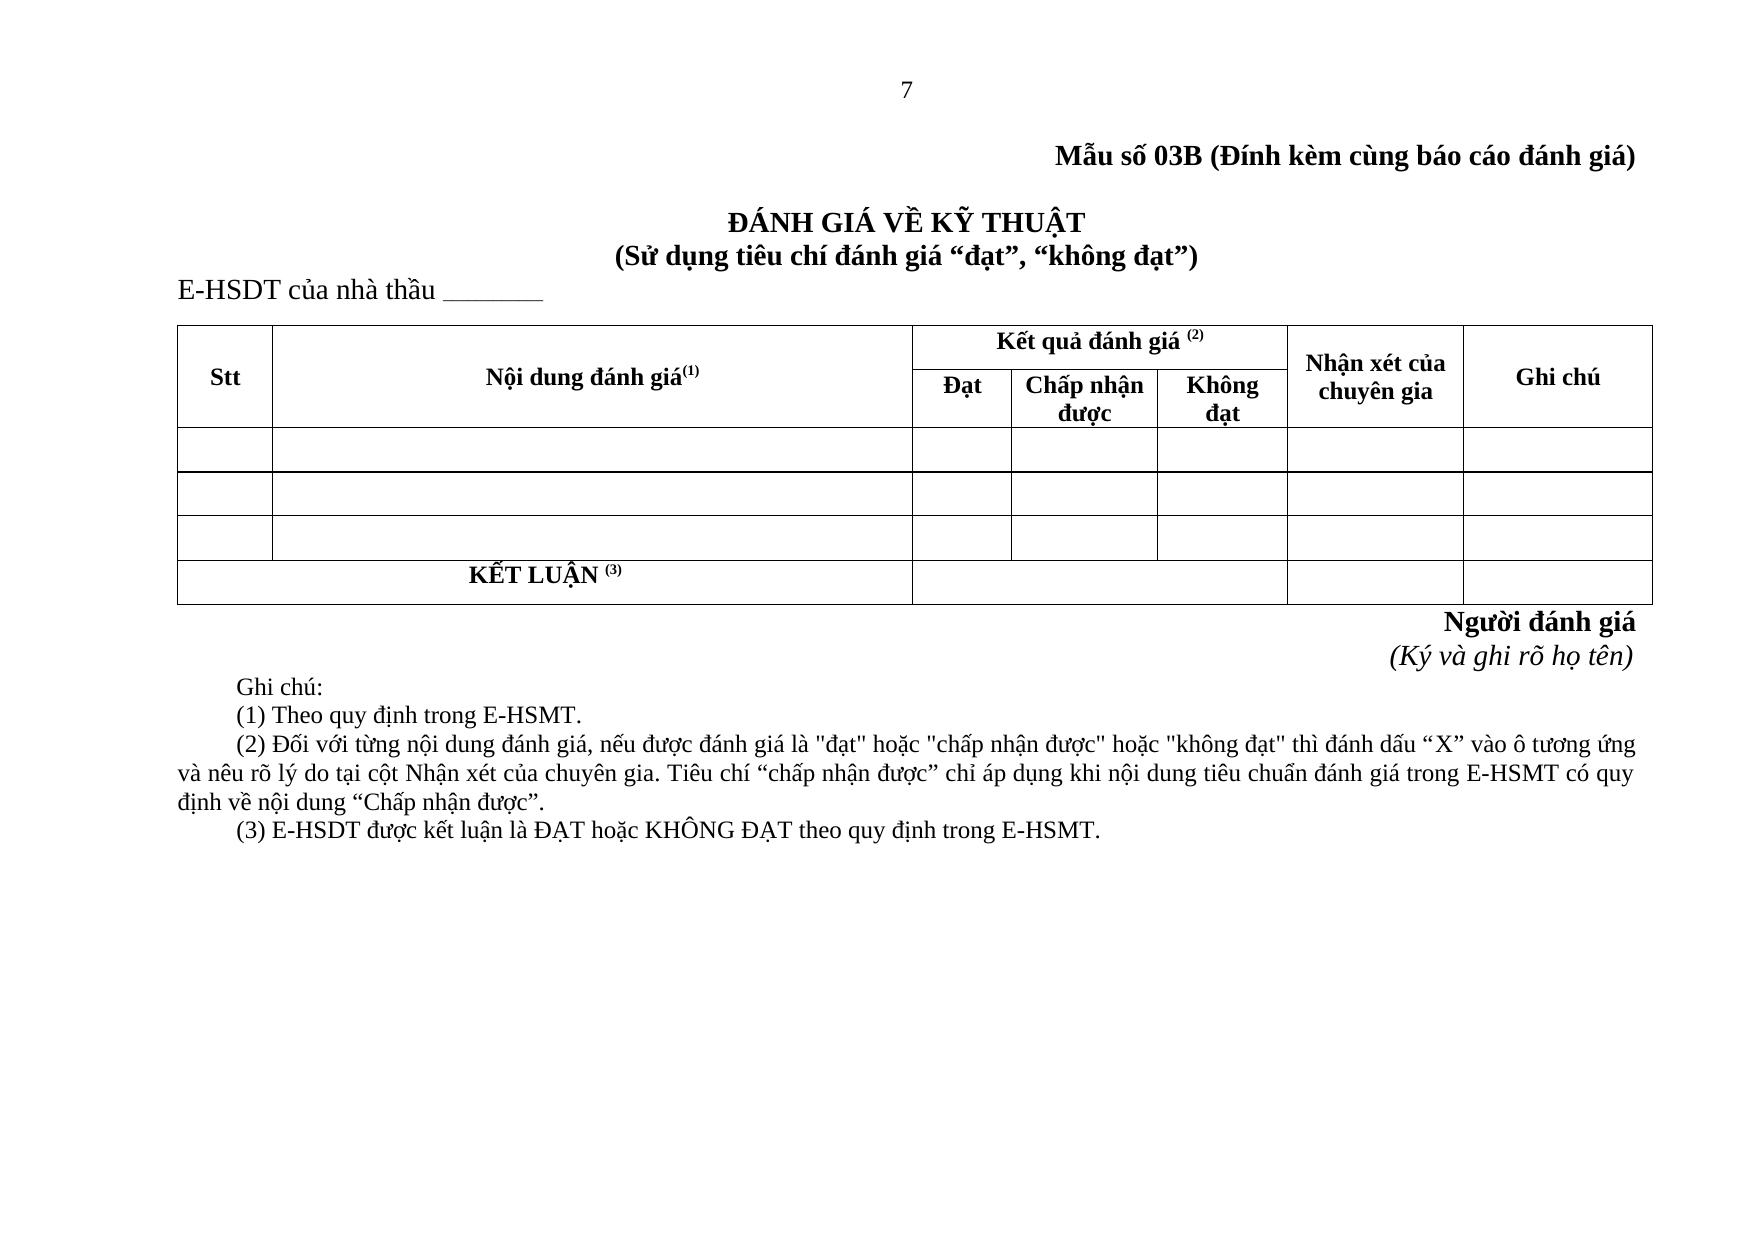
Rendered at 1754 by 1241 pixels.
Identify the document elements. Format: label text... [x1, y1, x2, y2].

table_cell [1012, 516, 1157, 559]
table_cell [178, 473, 272, 515]
table_header Nội dung đánh giá(1) [273, 326, 912, 427]
text E-HSDT của nhà thầu ____________ [177, 272, 1636, 306]
table_cell [178, 428, 272, 471]
table_cell [1158, 473, 1287, 515]
text (3) E-HSDT được kết luận là ĐẠT hoặc KHÔNG ĐẠT theo quy định trong E-HSMT. [177, 815, 1636, 844]
table_cell Đạt [913, 370, 1011, 427]
table_cell [1012, 473, 1157, 515]
table_cell [1464, 516, 1652, 559]
table_cell [1288, 428, 1463, 471]
text (Ký và ghi rõ họ tên) [177, 638, 1636, 672]
table_cell [913, 516, 1011, 559]
table_cell [1288, 561, 1463, 603]
table_header Nhận xét của chuyên gia [1288, 326, 1463, 427]
table_cell [178, 516, 272, 559]
table_cell [273, 473, 912, 515]
text Người đánh giá [777, 605, 1636, 638]
table_header Kết quả đánh giá (2) [913, 326, 1287, 369]
table_cell Không đạt [1158, 370, 1287, 427]
table_cell [273, 516, 912, 559]
table_cell [1012, 428, 1157, 471]
table_cell KẾT LUẬN (3) [178, 561, 912, 603]
table_cell [1288, 516, 1463, 559]
text Ghi chú: [177, 672, 1636, 700]
table_cell [1158, 428, 1287, 471]
text (2) Đối với từng nội dung đánh giá, nếu được đánh giá là "đạt" hoặc "chấp nhận được" hoặc "không đạt" thì đánh dấu “X” vào ô tương ứng và nêu rõ lý do tại cột Nhận xét của chuyên gia. Tiêu chí “chấp nhận được” chỉ áp dụng khi nội dung tiêu chuẩn đánh giá trong E-HSMT có quy định về nội dung “Chấp nhận được”. [177, 729, 1636, 815]
table_cell [1464, 428, 1652, 471]
table_header Ghi chú [1464, 326, 1652, 427]
table_header Stt [178, 326, 272, 427]
text (1) Theo quy định trong E-HSMT. [177, 700, 1636, 729]
table_cell [913, 473, 1011, 515]
table_cell [913, 428, 1011, 471]
table_cell [913, 561, 1287, 603]
table_cell [273, 428, 912, 471]
table_cell [1464, 473, 1652, 515]
text (Sử dụng tiêu chí đánh giá “đạt”, “không đạt”) [177, 238, 1636, 272]
table_cell [1288, 473, 1463, 515]
table_cell Chấp nhận được [1012, 370, 1157, 427]
text ĐÁNH GIÁ VỀ KỸ THUẬT [177, 205, 1636, 238]
table_cell [1464, 561, 1652, 603]
table_cell [1158, 516, 1287, 559]
text Mẫu số 03B (Đính kèm cùng báo cáo đánh giá) [177, 138, 1636, 171]
